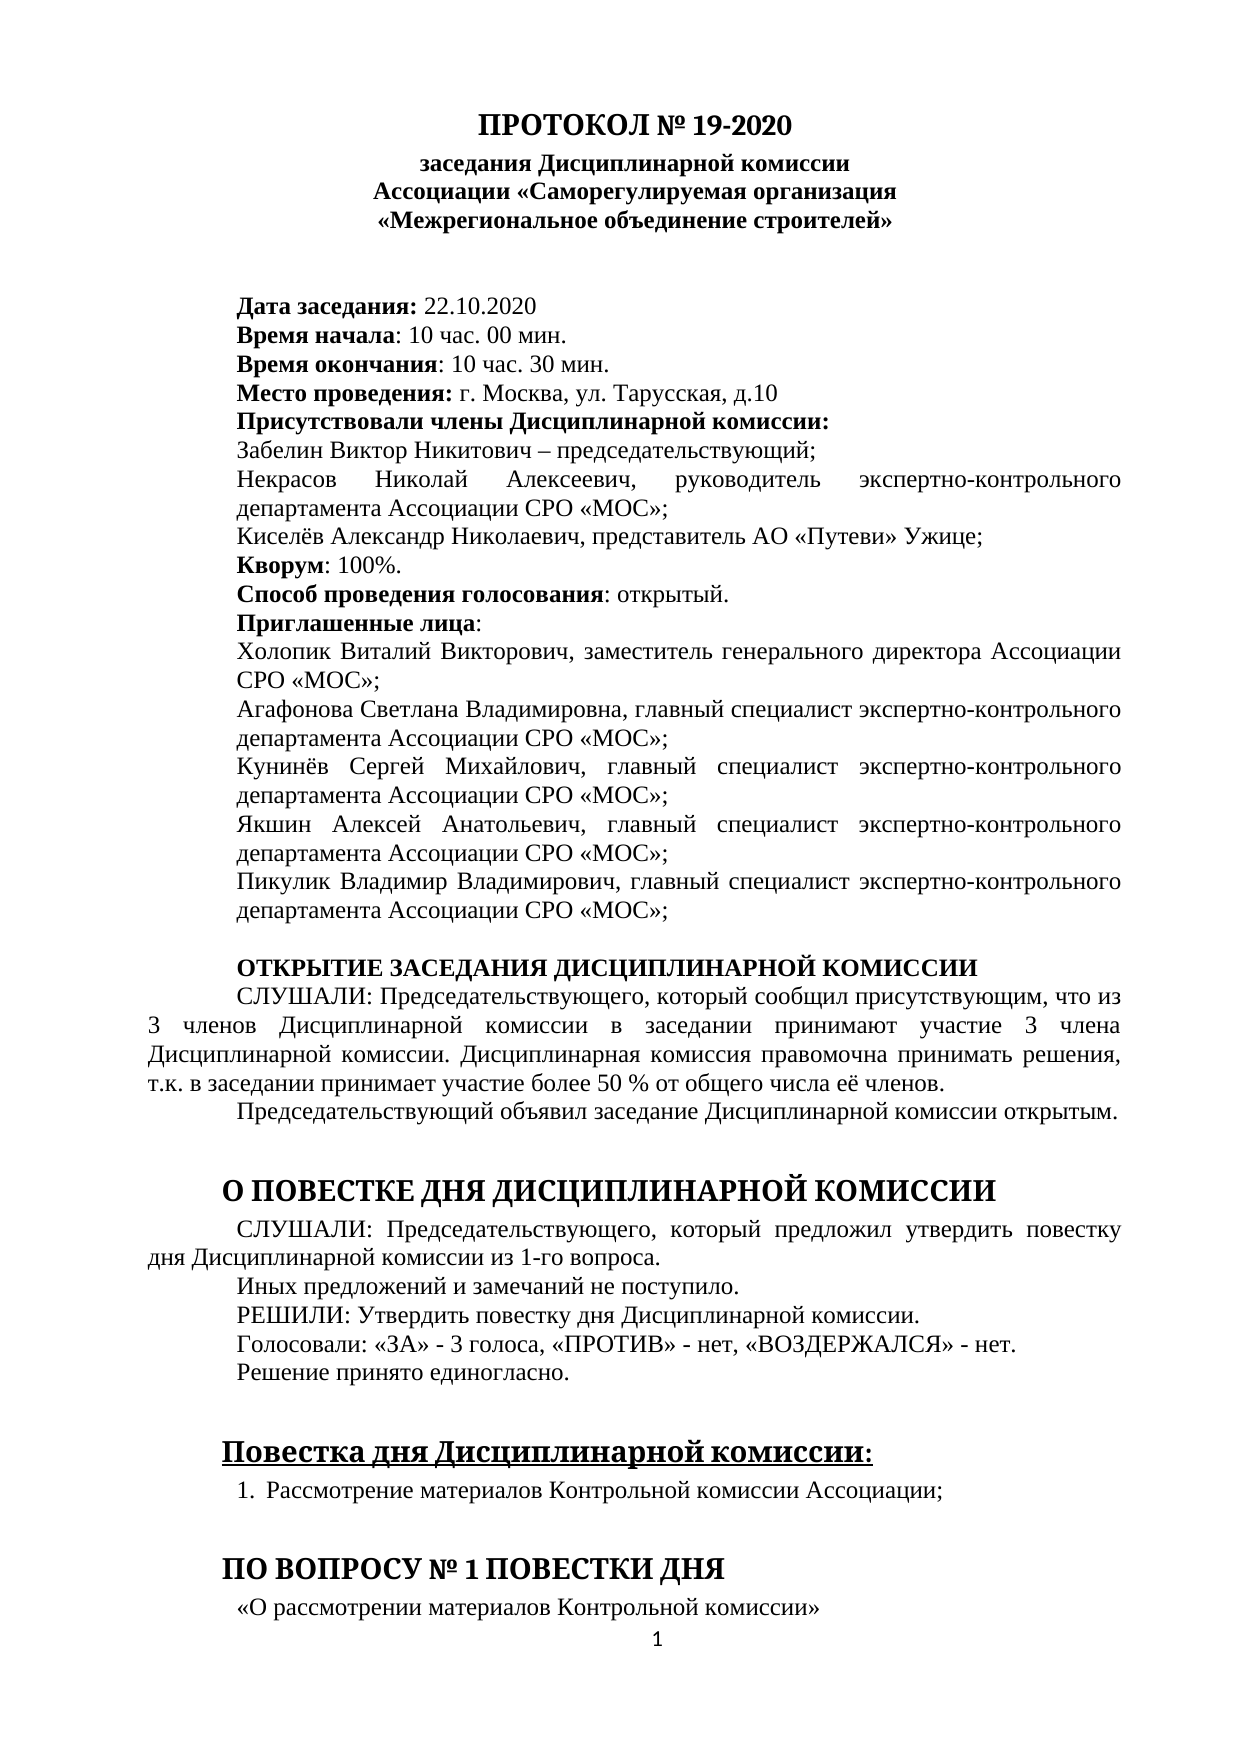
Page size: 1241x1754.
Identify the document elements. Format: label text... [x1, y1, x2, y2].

text Кворум: 100%. [236, 550, 1122, 579]
text Председательствующий объявил заседание Дисциплинарной комиссии открытым. [148, 1096, 1122, 1125]
text Время окончания: 10 час. 30 мин. [148, 349, 1122, 378]
subtitle ПО ВОПРОСУ № 1 ПОВЕСТКИ ДНЯ [148, 1553, 1122, 1587]
text Время начала: 10 час. 00 мин. [148, 320, 1122, 349]
subtitle Повестка дня Дисциплинарной комиссии: [148, 1436, 1122, 1470]
text Решение принято единогласно. [148, 1357, 1122, 1386]
text «Межрегиональное объединение строителей» [148, 205, 1122, 234]
text Иных предложений и замечаний не поступило. [148, 1271, 1122, 1300]
list Рассмотрение материалов Контрольной комиссии Ассоциации; [148, 1475, 1122, 1503]
text Якшин Алексей Анатольевич, главный специалист экспертно-контрольного департамента Ассоциации СРО «МОС»; [236, 809, 1122, 866]
text заседания Дисциплинарной комиссии [148, 148, 1122, 176]
text Киселёв Александр Николаевич, представитель АО «Путеви» Ужице; [236, 521, 1122, 550]
text «О рассмотрении материалов Контрольной комиссии» [148, 1592, 1122, 1621]
text Голосовали: «ЗА» - 3 голоса, «ПРОТИВ» - нет, «ВОЗДЕРЖАЛСЯ» - нет. [148, 1329, 1122, 1357]
text Место проведения: г. Москва, ул. Тарусская, д.10 [148, 378, 1122, 406]
text Приглашенные лица: [148, 608, 1122, 636]
text СЛУШАЛИ: Председательствующего, который сообщил присутствующим, что из 3 членов Дисциплинарной комиссии в заседании принимают участие 3 члена Дисциплинарной комиссии. Дисциплинарная комиссия правомочна принимать решения, т.к. в заседании принимает участие более 50 % от общего числа её членов. [148, 981, 1122, 1096]
text СЛУШАЛИ: Председательствующего, который предложил утвердить повестку дня Дисциплинарной комиссии из 1-го вопроса. [148, 1214, 1122, 1271]
text РЕШИЛИ: Утвердить повестку дня Дисциплинарной комиссии. [148, 1300, 1122, 1329]
subtitle ПРОТОКОЛ № 19-2020 [148, 109, 1122, 143]
text Способ проведения голосования: открытый. [148, 579, 1122, 608]
text ОТКРЫТИЕ ЗАСЕДАНИЯ ДИСЦИПЛИНАРНОЙ КОМИССИИ [148, 953, 1122, 981]
text Ассоциации «Саморегулируемая организация [148, 176, 1122, 205]
text Кунинёв Сергей Михайлович, главный специалист экспертно-контрольного департамента Ассоциации СРО «МОС»; [236, 751, 1122, 809]
subtitle О ПОВЕСТКЕ ДНЯ ДИСЦИПЛИНАРНОЙ КОМИССИИ [148, 1175, 1122, 1209]
text Забелин Виктор Никитович – председательствующий; [236, 435, 1122, 464]
text Агафонова Светлана Владимировна, главный специалист экспертно-контрольного департамента Ассоциации СРО «МОС»; [236, 694, 1122, 751]
text Присутствовали члены Дисциплинарной комиссии: [148, 406, 1122, 435]
text Дата заседания: 22.10.2020 [148, 291, 1122, 320]
text Холопик Виталий Викторович, заместитель генерального директора Ассоциации СРО «МОС»; [236, 636, 1122, 694]
text Пикулик Владимир Владимирович, главный специалист экспертно-контрольного департамента Ассоциации СРО «МОС»; [236, 866, 1122, 924]
text Некрасов Николай Алексеевич, руководитель экспертно-контрольного департамента Ассоциации СРО «МОС»; [236, 464, 1122, 521]
